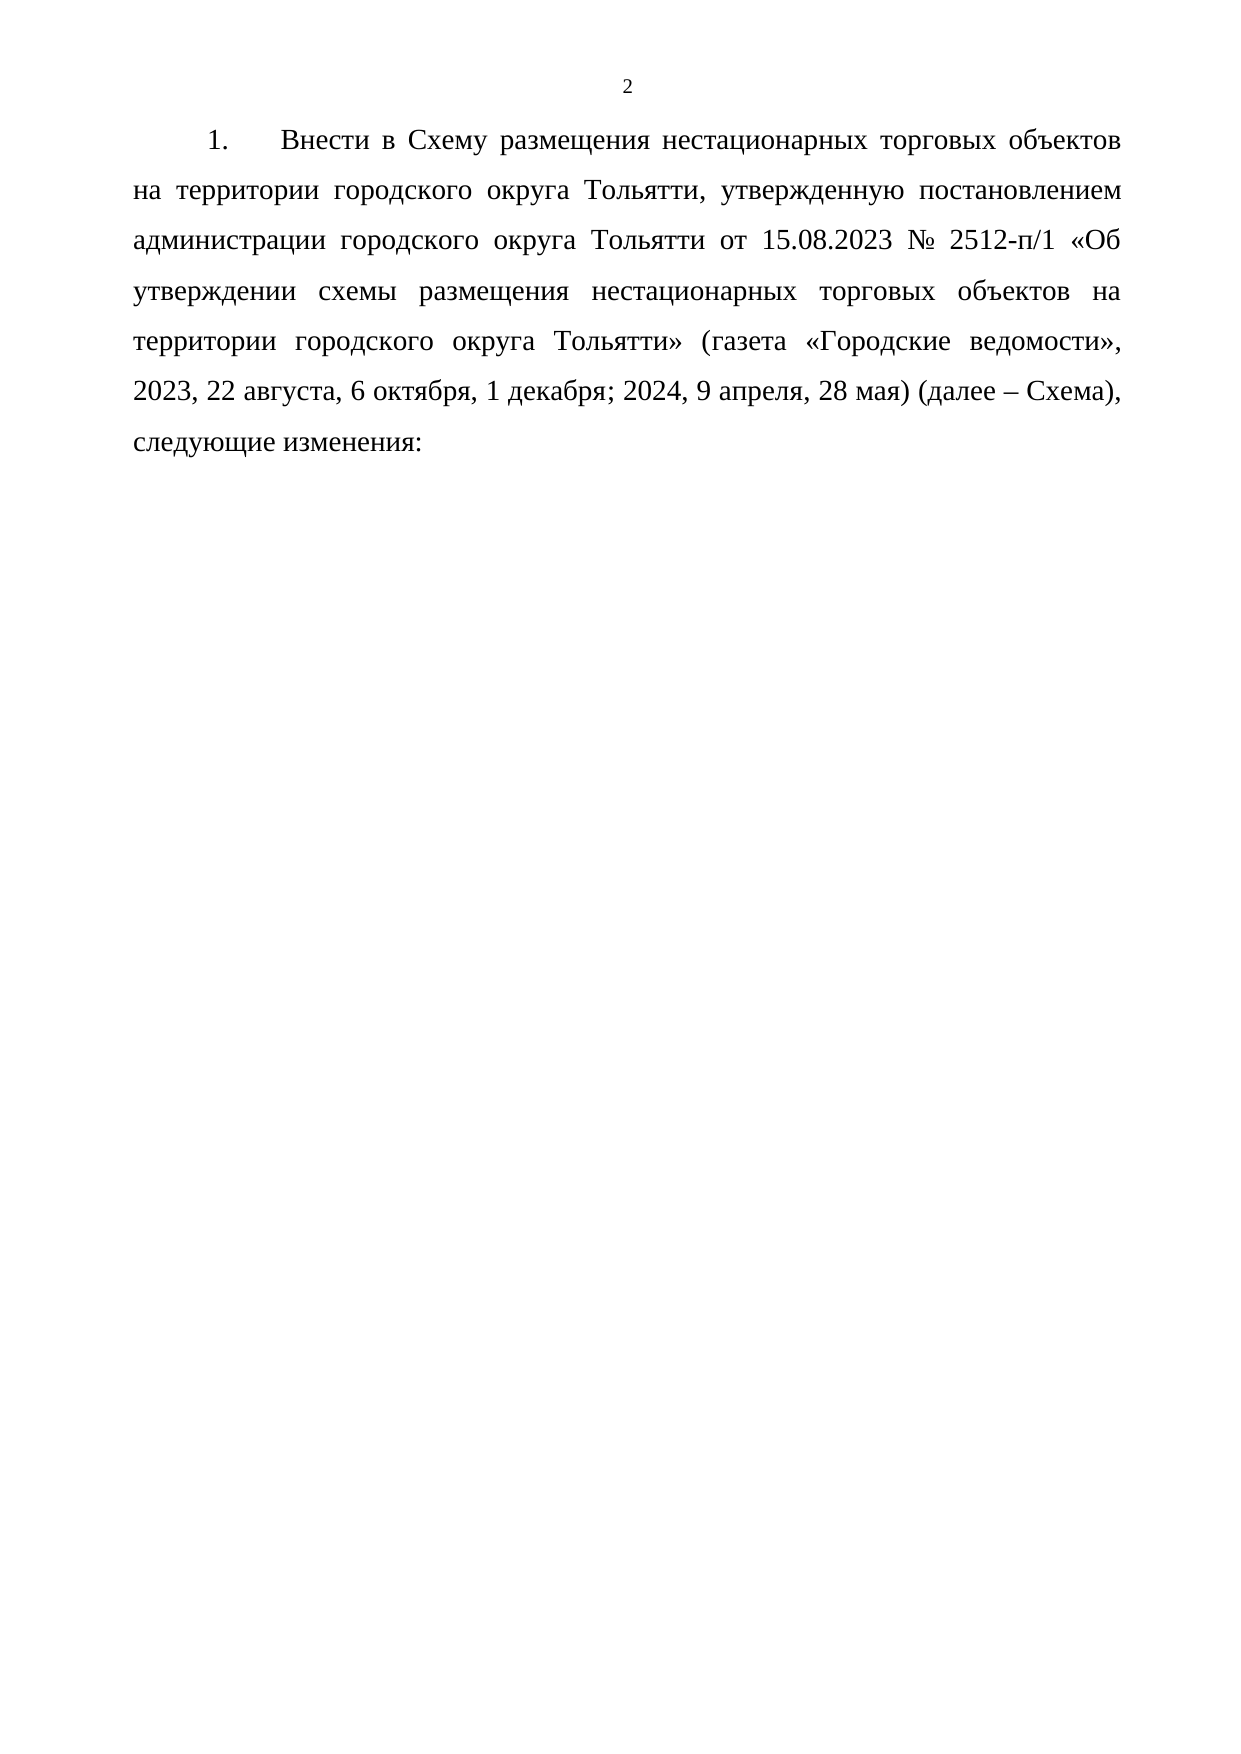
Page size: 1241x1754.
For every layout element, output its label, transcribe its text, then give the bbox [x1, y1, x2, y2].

list Внести в Схему размещения нестационарных торговых объектов на территории городского округа Тольятти, утвержденную постановлением администрации городского округа Тольятти от 15.08.2023 № 2512-п/1 «Об утверждении схемы размещения нестационарных торговых объектов на территории городского округа Тольятти» (газета «Городские ведомости», 2023, 22 августа, 6 октября, 1 декабря; 2024, 9 апреля, 28 мая) (далее – Схема), следующие изменения: [133, 122, 1122, 457]
